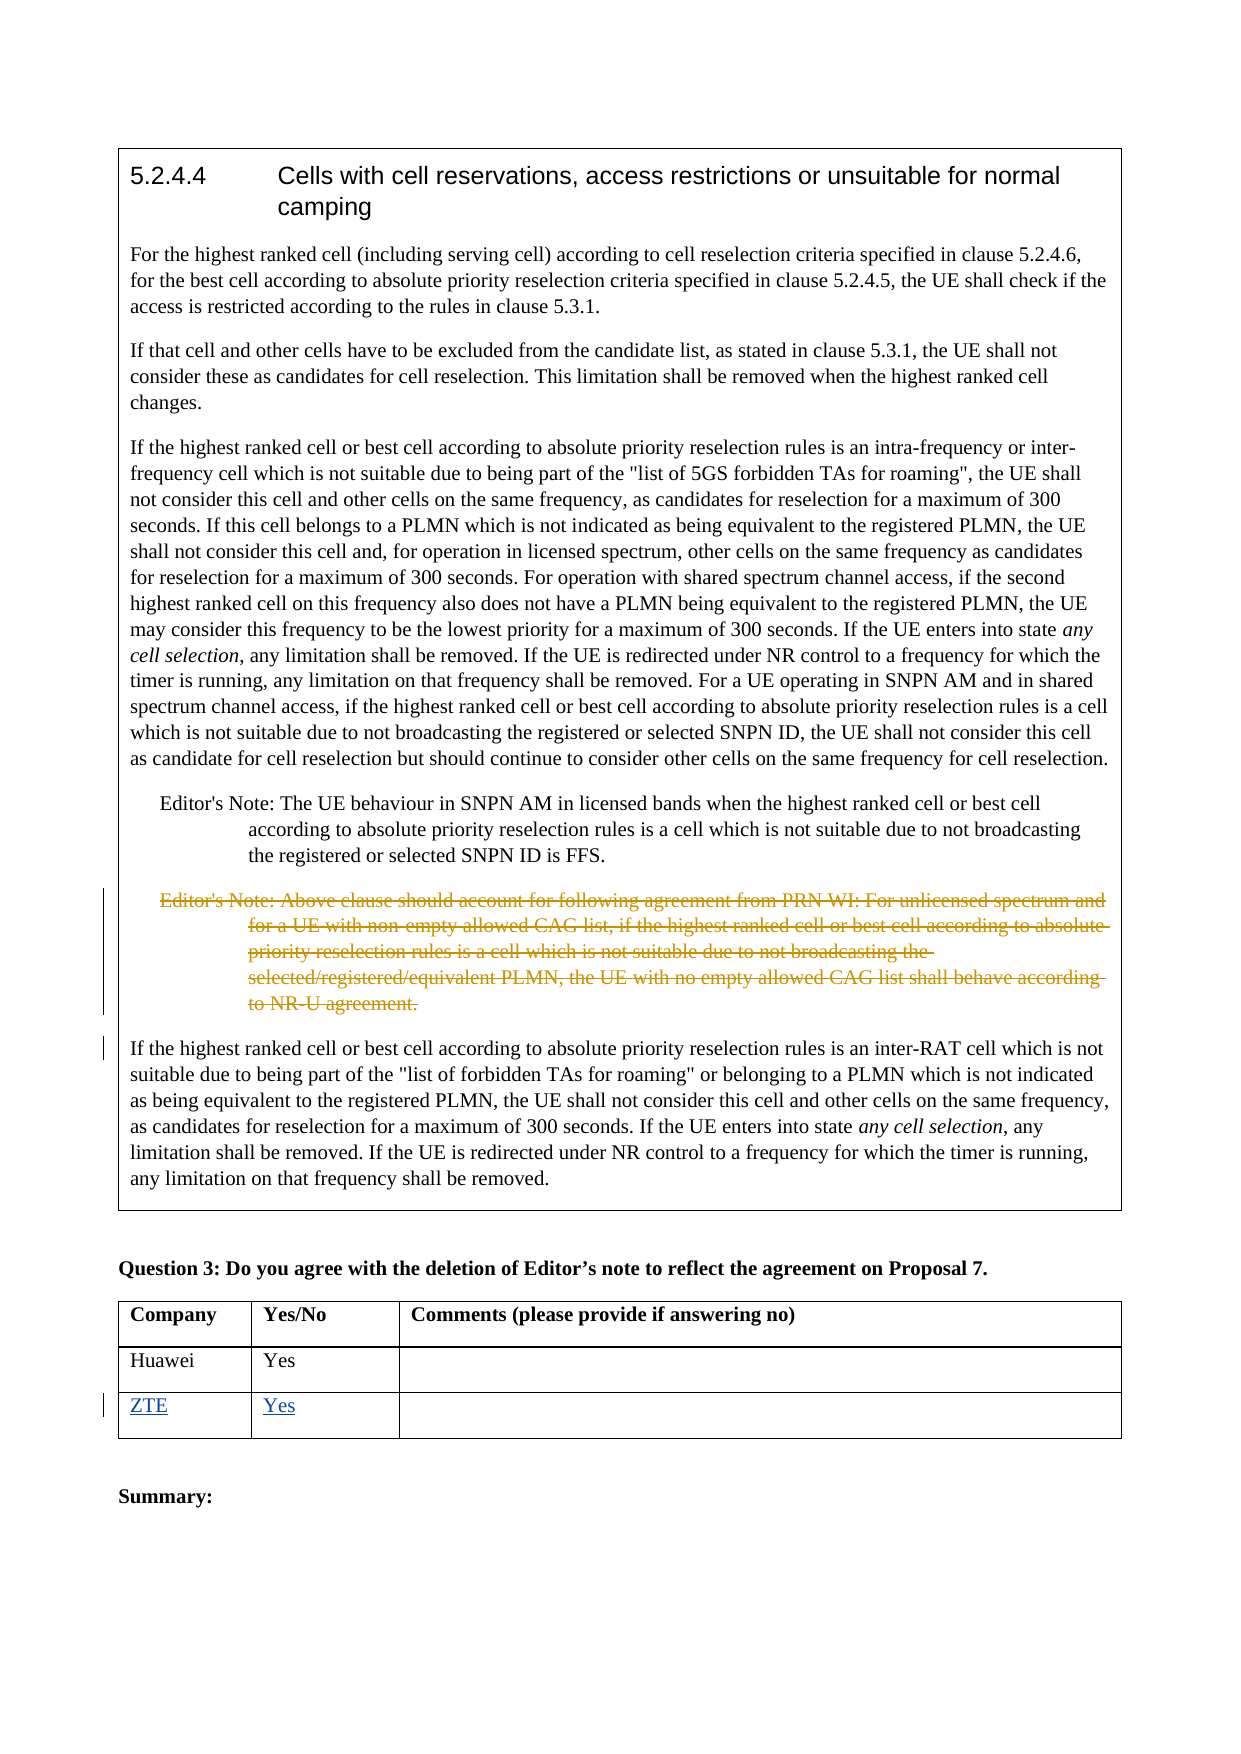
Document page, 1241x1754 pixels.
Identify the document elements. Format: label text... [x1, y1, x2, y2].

table_header Yes/No [252, 1302, 399, 1346]
table_header Company [119, 1302, 251, 1346]
table_cell Yes [252, 1348, 399, 1392]
text Question 3: Do you agree with the deletion of Editor’s note to reflect the agreement on Proposal 7. [118, 1256, 1122, 1280]
table_cell [400, 1348, 1121, 1392]
table_cell [252, 1393, 399, 1438]
table_cell [119, 1393, 251, 1438]
table_cell [400, 1393, 1121, 1438]
table_header 5.2.4.4 Cells with cell reservations, access restrictions or unsuitable for normal camping For the highest ranked cell (including serving cell) according to cell reselection criteria specified in clause 5.2.4.6, for the best cell according to absolute priority reselection criteria specified in clause 5.2.4.5, the UE shall check if the access is restricted according to the rules in clause 5.3.1. If that cell and other cells have to be excluded from the candidate list, as stated in clause 5.3.1, the UE shall not consider these as candidates for cell reselection. This limitation shall be removed when the highest ranked cell changes. If the highest ranked cell or best cell according to absolute priority reselection rules is an intra-frequency or inter-frequency cell which is not suitable due to being part of the "list of 5GS forbidden TAs for roaming", the UE shall not consider this cell and other cells on the same frequency, as candidates for reselection for a maximum of 300 seconds. If this cell belongs to a PLMN which is not indicated as being equivalent to the registered PLMN, the UE shall not consider this cell and, for operation in licensed spectrum, other cells on the same frequency as candidates for reselection for a maximum of 300 seconds. For operation with shared spectrum channel access, if the second highest ranked cell on this frequency also does not have a PLMN being equivalent to the registered PLMN, the UE may consider this frequency to be the lowest priority for a maximum of 300 seconds. If the UE enters into state any cell selection, any limitation shall be removed. If the UE is redirected under NR control to a frequency for which the timer is running, any limitation on that frequency shall be removed. For a UE operating in SNPN AM and in shared spectrum channel access, if the highest ranked cell or best cell according to absolute priority reselection rules is a cell which is not suitable due to not broadcasting the registered or selected SNPN ID, the UE shall not consider this cell as candidate for cell reselection but should continue to consider other cells on the same frequency for cell reselection. Editor's Note: The UE behaviour in SNPN AM in licensed bands when the highest ranked cell or best cell according to absolute priority reselection rules is a cell which is not suitable due to not broadcasting the registered or selected SNPN ID is FFS. If the highest ranked cell or best cell according to absolute priority reselection rules is an inter-RAT cell which is not suitable due to being part of the "list of forbidden TAs for roaming" or belonging to a PLMN which is not indicated as being equivalent to the registered PLMN, the UE shall not consider this cell and other cells on the same frequency, as candidates for reselection for a maximum of 300 seconds. If the UE enters into state any cell selection, any limitation shall be removed. If the UE is redirected under NR control to a frequency for which the timer is running, any limitation on that frequency shall be removed. [119, 149, 1121, 1210]
text Summary: [118, 1484, 1122, 1508]
table_header Comments (please provide if answering no) [400, 1302, 1121, 1346]
table_cell Huawei [119, 1348, 251, 1392]
